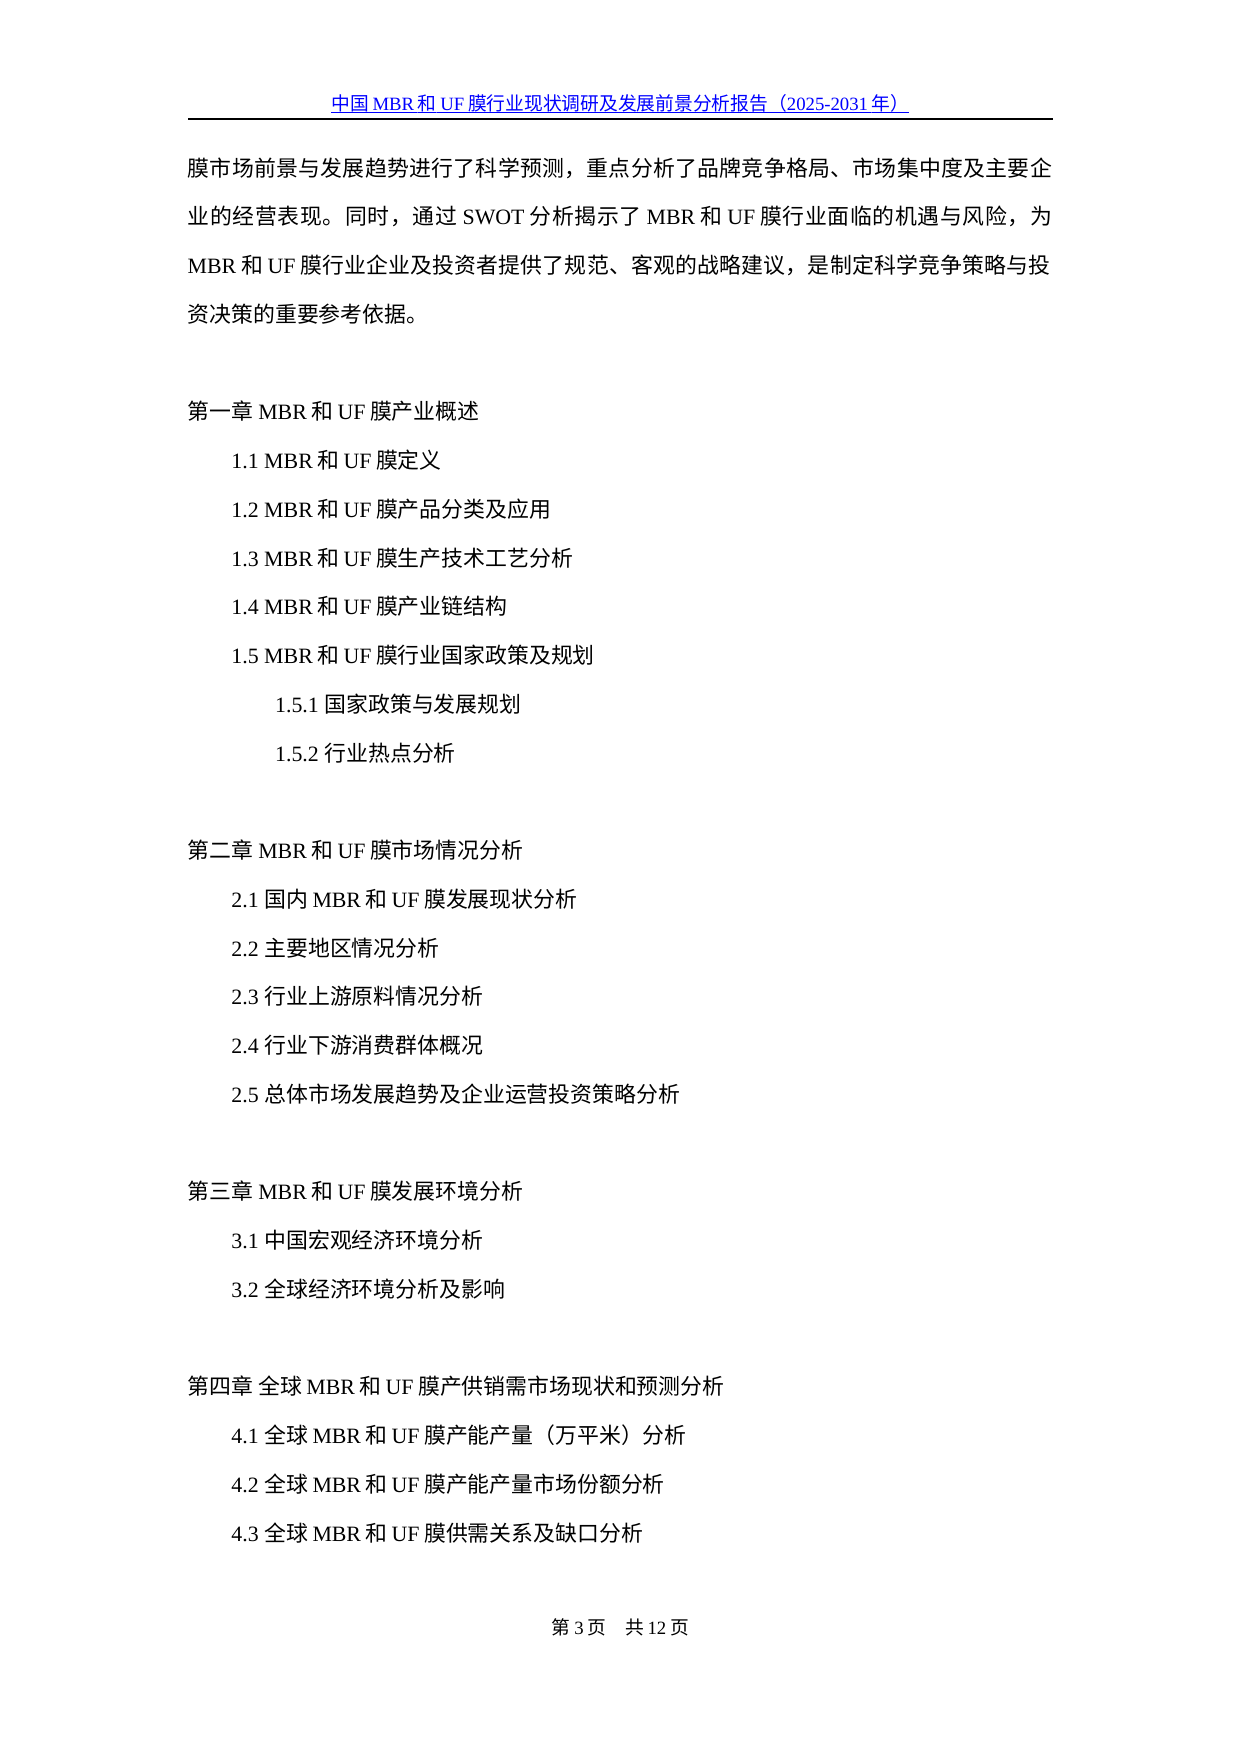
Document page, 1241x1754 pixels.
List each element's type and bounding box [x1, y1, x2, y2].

text [187, 150, 1053, 1548]
